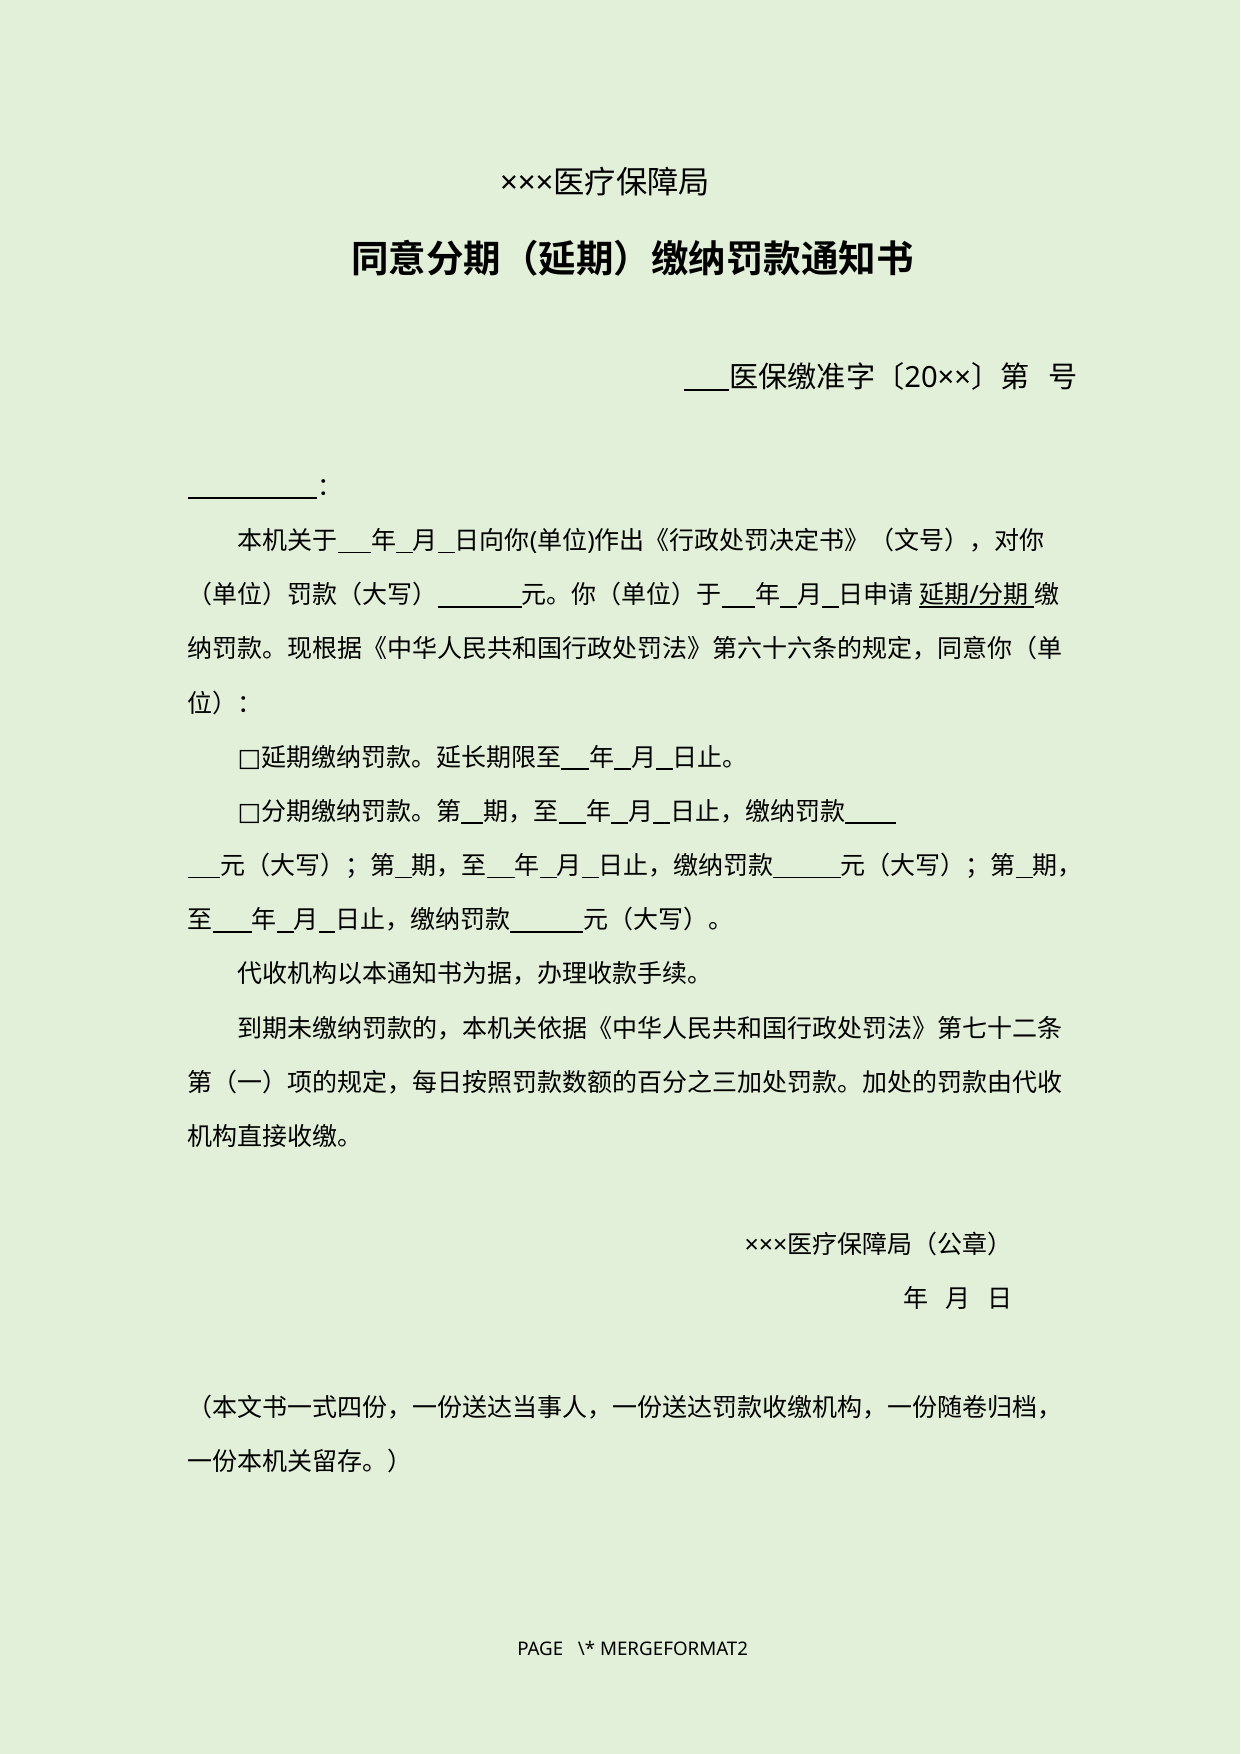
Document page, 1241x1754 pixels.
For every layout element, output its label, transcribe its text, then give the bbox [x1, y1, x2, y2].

text ： [187, 452, 1078, 506]
text 代收机构以本通知书为据，办理收款手续。 [187, 939, 1078, 994]
text □分期缴纳罚款。第 期，至 年 月 日止，缴纳罚款 [187, 777, 1078, 831]
text 元（大写）；第 期，至 年 月 日止，缴纳罚款 元（大写）；第 期，至 年 月 日止，缴纳罚款 元（大写）。 [187, 831, 1078, 939]
text 同意分期（延期）缴纳罚款通知书 [187, 229, 1078, 283]
text 年 月 日 [187, 1264, 1012, 1319]
text ×××医疗保障局（公章） [187, 1210, 1012, 1264]
text 到期未缴纳罚款的，本机关依据《中华人民共和国行政处罚法》第七十二条第（一）项的规定，每日按照罚款数额的百分之三加处罚款。加处的罚款由代收机构直接收缴。 [187, 994, 1078, 1156]
text （本文书一式四份，一份送达当事人，一份送达罚款收缴机构，一份随卷归档，一份本机关留存。） [187, 1373, 1078, 1481]
text ×××医疗保障局 [187, 150, 1078, 204]
text □延期缴纳罚款。延长期限至 年 月 日止。 [187, 723, 1078, 777]
text 本机关于 年 月 日向你(单位)作出《行政处罚决定书》（文号），对你（单位）罚款（大写） 元。你（单位）于 年 月 日申请 延期/分期 缴纳罚款。现根据《中华人民共和国行政处罚法》第六十六条的规定，同意你（单位）： [187, 506, 1078, 723]
text 医保缴准字〔20××〕第 号 [187, 344, 1078, 398]
